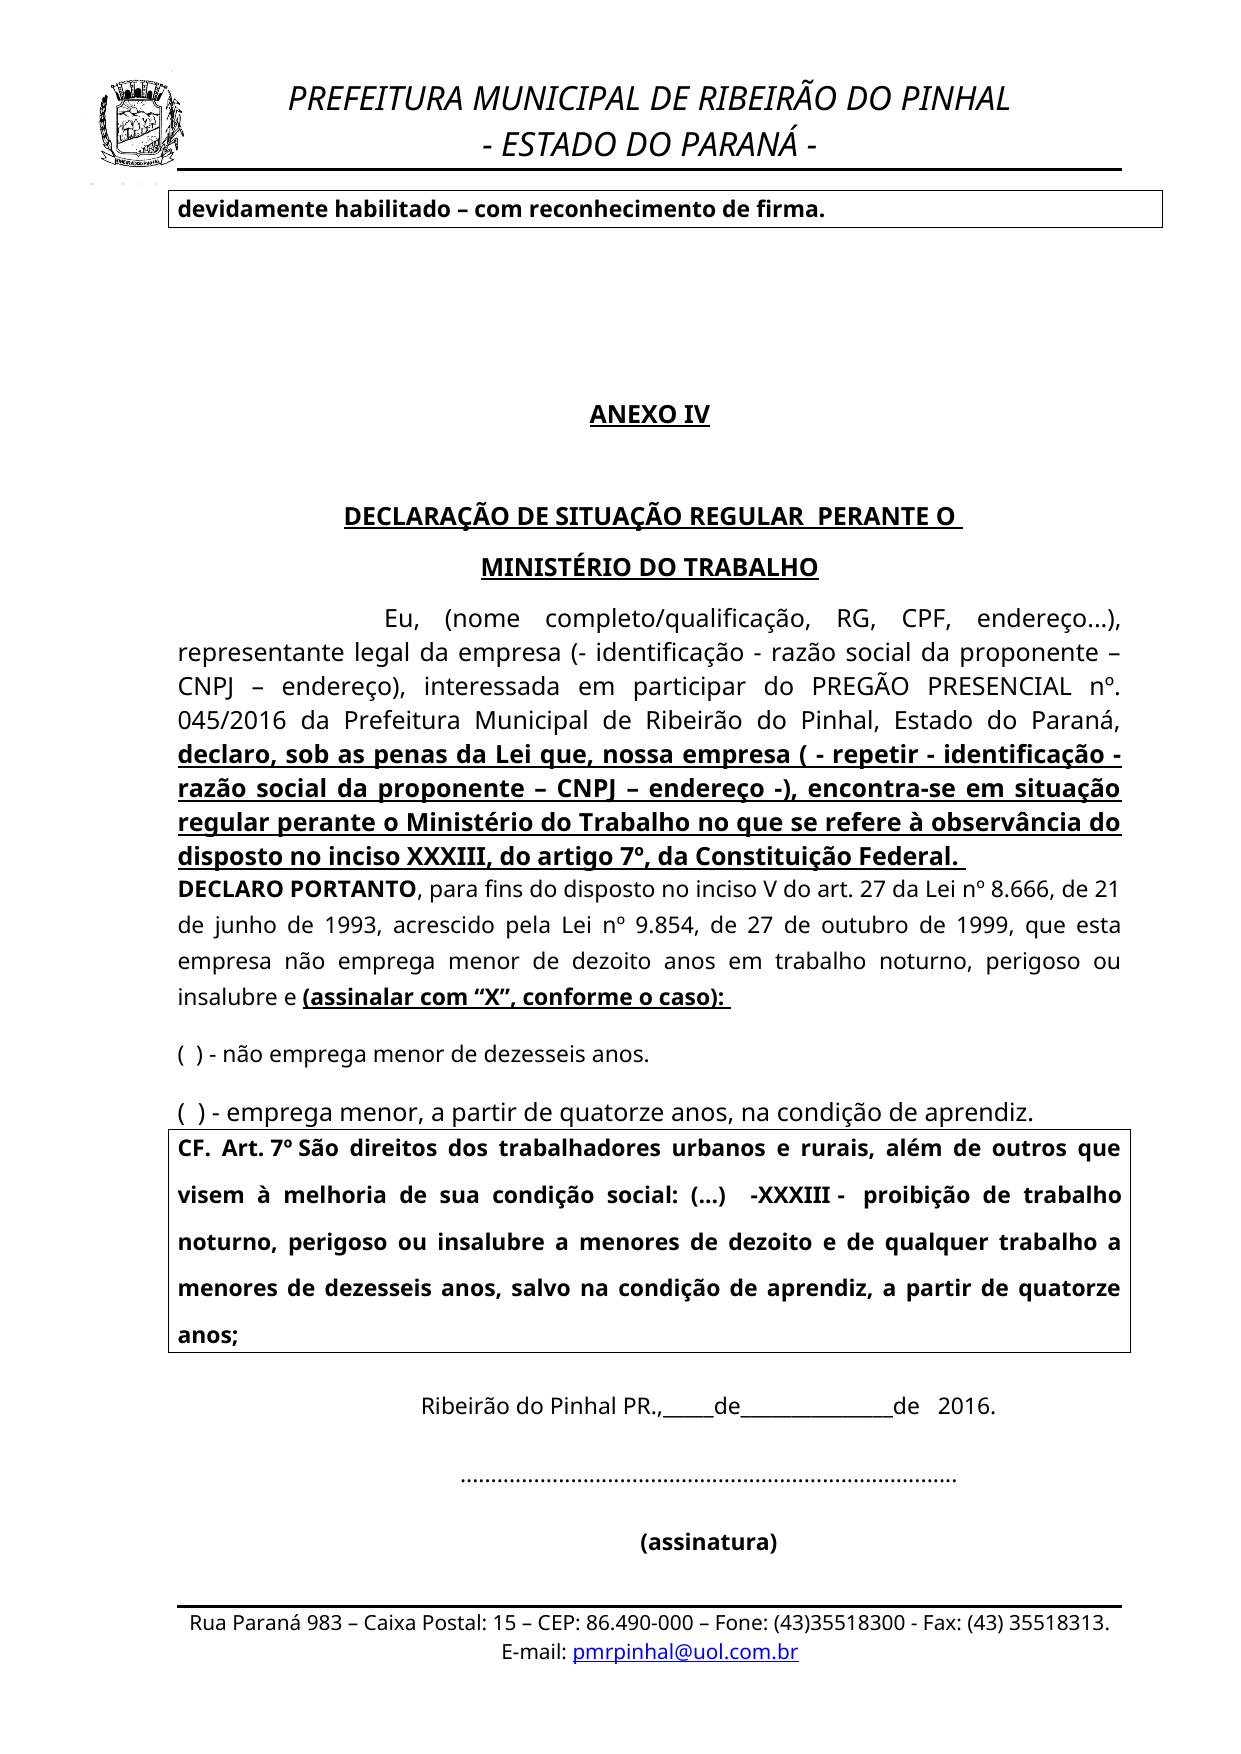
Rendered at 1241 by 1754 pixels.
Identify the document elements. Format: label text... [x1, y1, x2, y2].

text Eu, (nome completo/qualificação, RG, CPF, endereço...), representante legal da empresa (- identificação - razão social da proponente – CNPJ – endereço), interessada em participar do PREGÃO PRESENCIAL nº. 045/2016 da Prefeitura Municipal de Ribeirão do Pinhal, Estado do Paraná, declaro, sob as penas da Lei que, nossa empresa ( - repetir - identificação - razão social da proponente – CNPJ – endereço -), encontra-se em situação regular perante o Ministério do Trabalho no que se refere à observância do disposto no inciso XXXIII, do artigo 7º, da Constituição Federal. [177, 601, 1122, 766]
text DECLARO PORTANTO, para fins do disposto no inciso V do art. 27 da Lei nº 8.666, de 21 de junho de 1993, acrescido pela Lei nº 9.854, de 27 de outubro de 1999, que esta empresa não emprega menor de dezoito anos em trabalho noturno, perigoso ou insalubre e (assinalar com “X”, conforme o caso): [177, 873, 1122, 1012]
text (assinatura) [295, 1525, 1122, 1557]
title DECLARAÇÃO DE SITUAÇÃO REGULAR PERANTE O [177, 498, 1122, 533]
title MINISTÉRIO DO TRABALHO [177, 549, 1122, 584]
text Eu, (nome completo/qualificação, RG, CPF, endereço...), representante legal da empresa (- identificação - razão social da proponente – CNPJ – endereço), interessada em participar do PREGÃO PRESENCIAL nº. 045/2016 da Prefeitura Municipal de Ribeirão do Pinhal, Estado do Paraná, declaro, sob as penas da Lei que, nossa empresa ( - repetir - identificação - razão social da proponente – CNPJ – endereço -), encontra-se em situação regular perante o Ministério do Trabalho no que se refere à observância do disposto no inciso XXXIII, do artigo 7º, da Constituição Federal. [177, 835, 1122, 873]
text ................................................................................. [295, 1458, 1122, 1489]
text ( ) - emprega menor, a partir de quatorze anos, na condição de aprendiz. [177, 1094, 1122, 1128]
title ANEXO IV [177, 396, 1122, 431]
text Ribeirão do Pinhal PR.,_____de_______________de 2016. [295, 1390, 1122, 1421]
text ( ) - não emprega menor de dezesseis anos. [177, 1038, 1122, 1069]
picture [83, 65, 202, 185]
text CF. Art. 7º São direitos dos trabalhadores urbanos e rurais, além de outros que visem à melhoria de sua condição social: (...) -XXXIII - proibição de trabalho noturno, perigoso ou insalubre a menores de dezoito e de qualquer trabalho a menores de dezesseis anos, salvo na condição de aprendiz, a partir de quatorze anos; [169, 1130, 1130, 1352]
